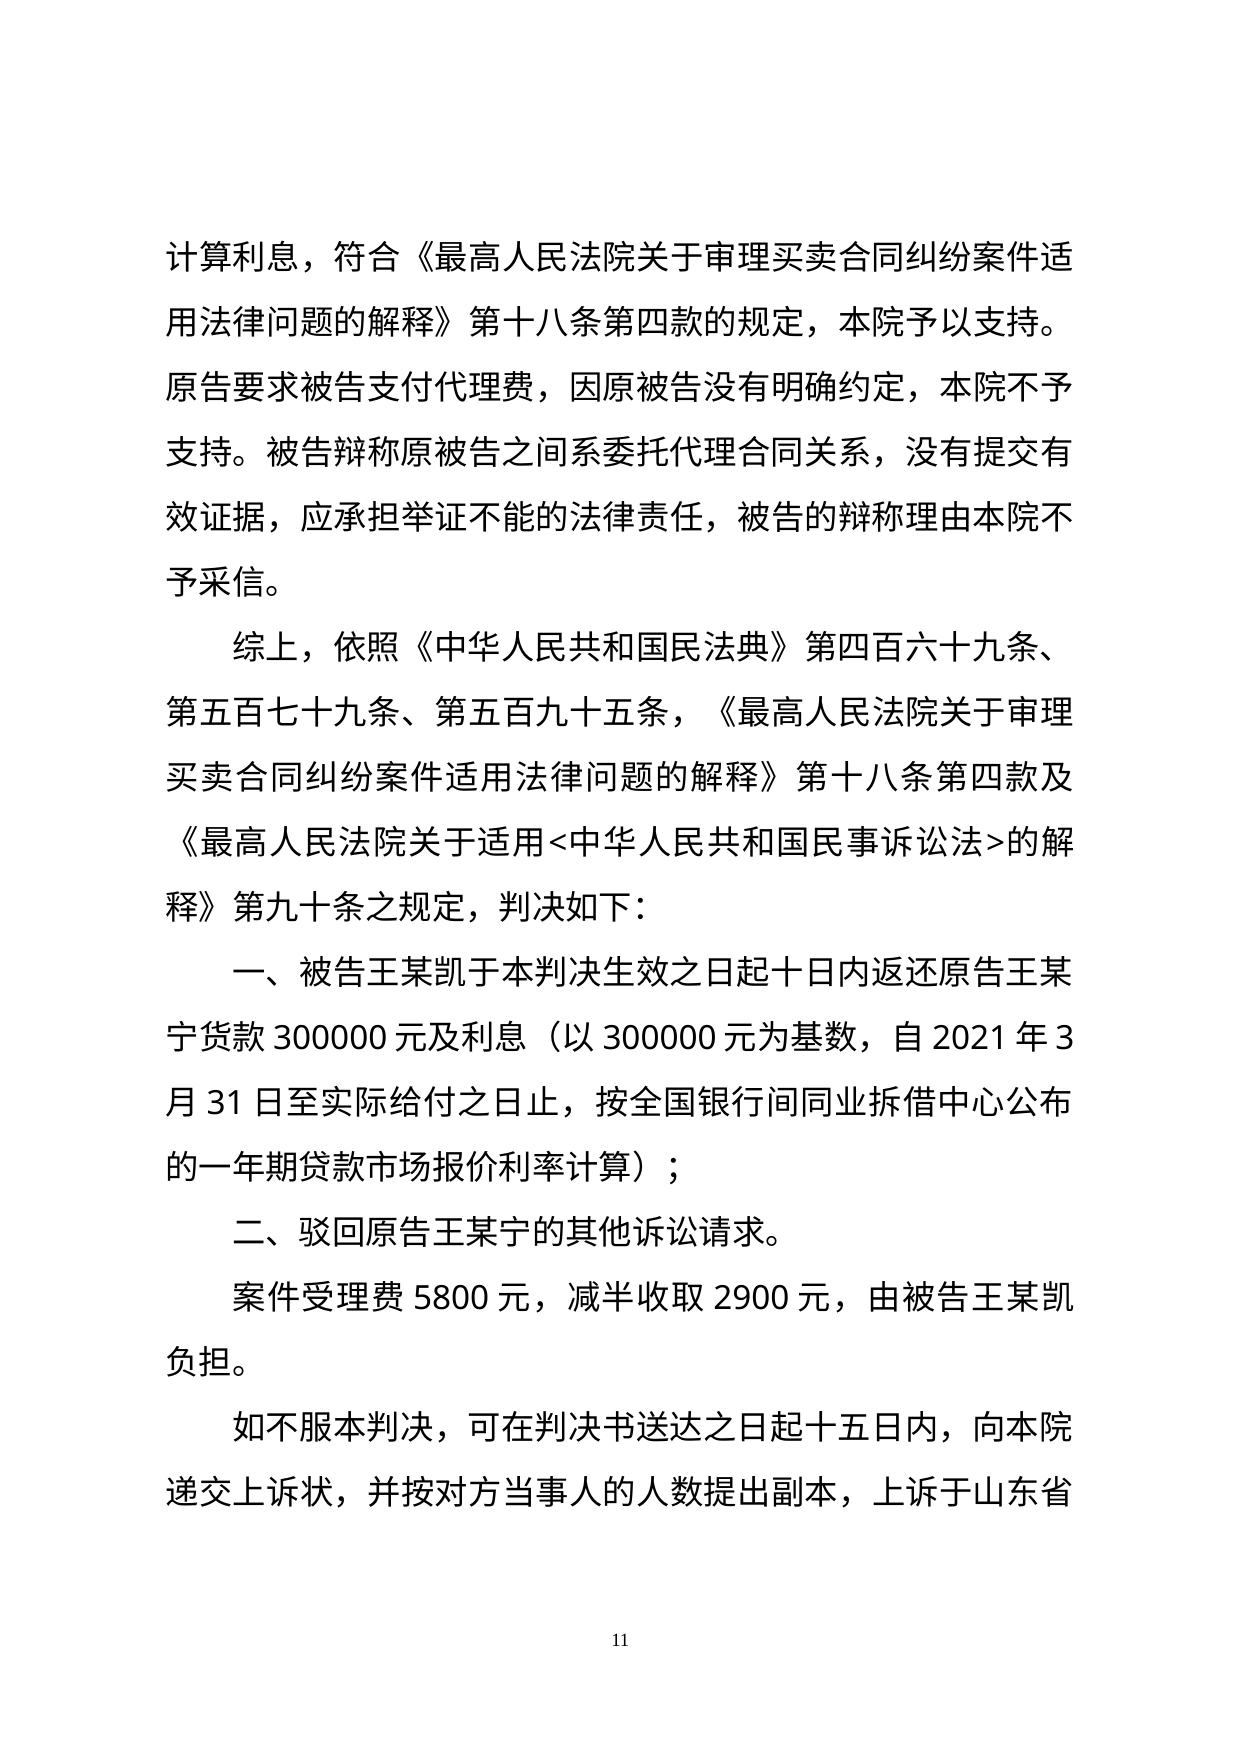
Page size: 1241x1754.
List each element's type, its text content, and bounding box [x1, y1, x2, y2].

text 二、驳回原告王某宁的其他诉讼请求。 [165, 1197, 1074, 1262]
text 一、被告王某凯于本判决生效之日起十日内返还原告王某宁货款300000元及利息（以300000元为基数，自2021年3月31日至实际给付之日止，按全国银行间同业拆借中心公布的一年期贷款市场报价利率计算）； [165, 937, 1074, 1197]
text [165, 222, 1074, 612]
text 综上，依照《中华人民共和国民法典》第四百六十九条、第五百七十九条、第五百九十五条，《最高人民法院关于审理买卖合同纠纷案件适用法律问题的解释》第十八条第四款及《最高人民法院关于适用<中华人民共和国民事诉讼法>的解释》第九十条之规定，判决如下： [165, 612, 1074, 937]
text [165, 1392, 1075, 1522]
text 案件受理费5800元，减半收取2900元，由被告王某凯负担。 [165, 1262, 1075, 1392]
